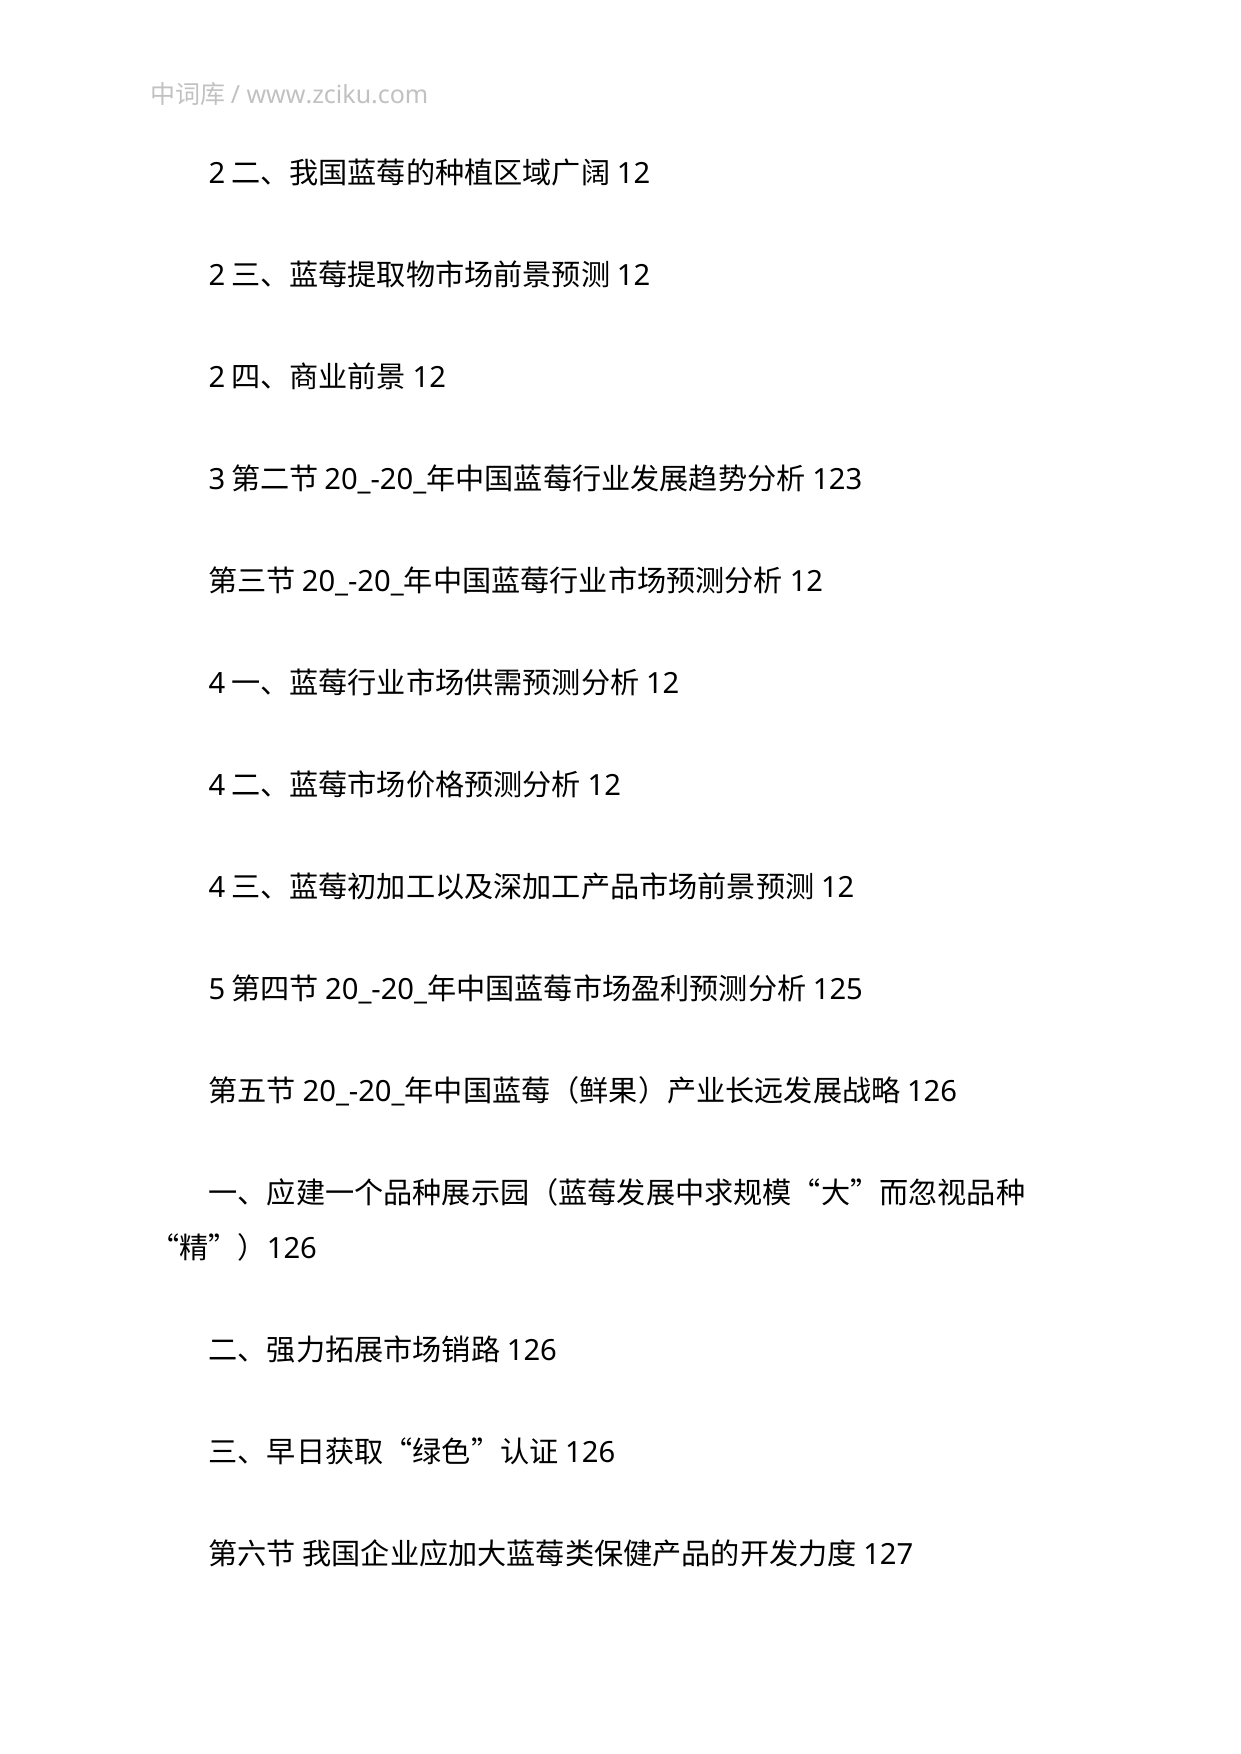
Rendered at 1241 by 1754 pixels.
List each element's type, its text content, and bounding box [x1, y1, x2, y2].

text 二、强力拓展市场销路 126 [150, 1327, 1090, 1369]
text 4二、蓝莓市场价格预测分析 12 [150, 762, 1090, 804]
text 三、早日获取“绿色”认证 126 [150, 1429, 1090, 1471]
text 第三节20_-20_年中国蓝莓行业市场预测分析 12 [150, 558, 1090, 600]
text 2三、蓝莓提取物市场前景预测 12 [150, 252, 1090, 294]
text 第六节 我国企业应加大蓝莓类保健产品的开发力度 127 [150, 1531, 1090, 1573]
text 4三、蓝莓初加工以及深加工产品市场前景预测 12 [150, 864, 1090, 906]
text 2四、商业前景 12 [150, 354, 1090, 396]
text 4一、蓝莓行业市场供需预测分析 12 [150, 660, 1090, 702]
text 第五节 20_-20_年中国蓝莓（鲜果）产业长远发展战略 126 [150, 1068, 1090, 1110]
text 5第四节 20_-20_年中国蓝莓市场盈利预测分析 125 [150, 966, 1090, 1008]
text 2二、我国蓝莓的种植区域广阔 12 [150, 150, 1090, 192]
text 一、应建一个品种展示园（蓝莓发展中求规模“大”而忽视品种“精”）126 [150, 1170, 1090, 1267]
text 3第二节20_-20_年中国蓝莓行业发展趋势分析 123 [150, 456, 1090, 498]
